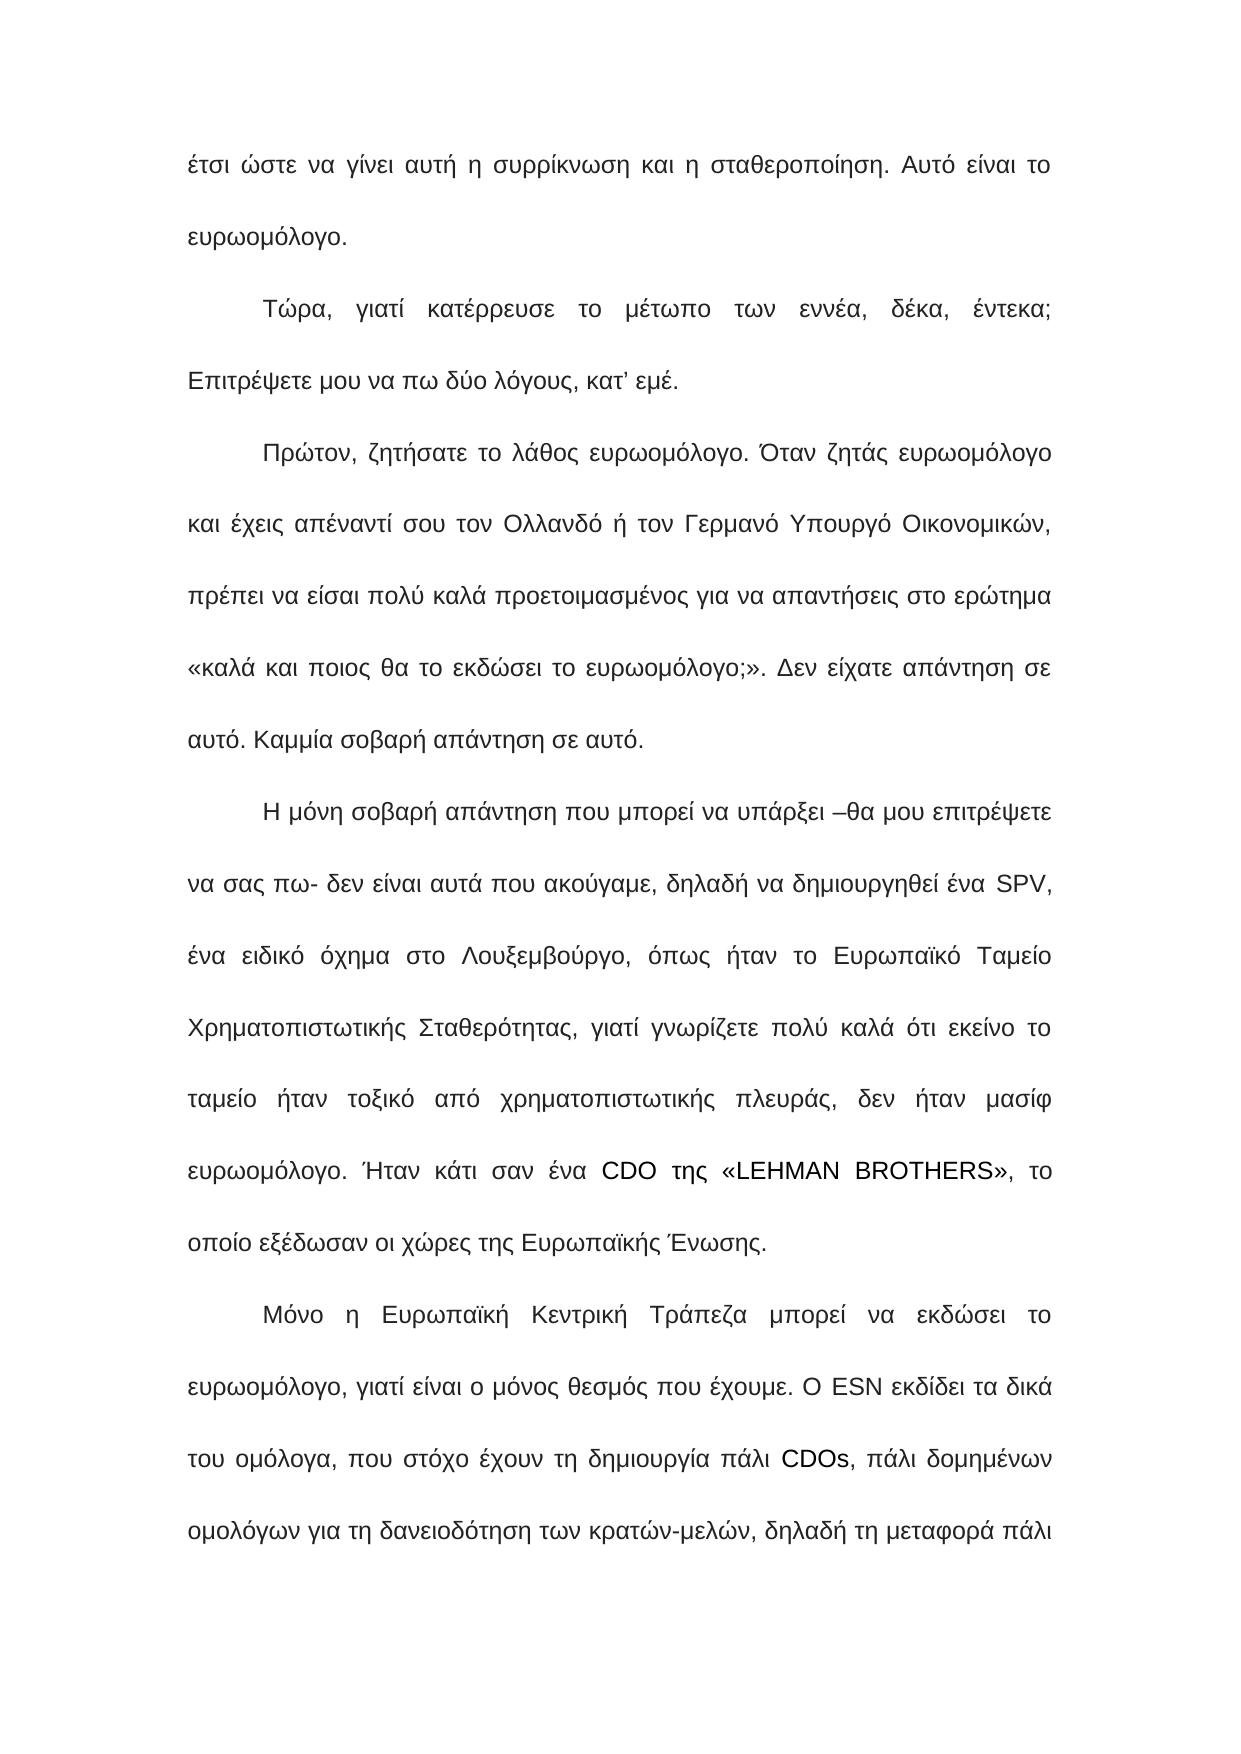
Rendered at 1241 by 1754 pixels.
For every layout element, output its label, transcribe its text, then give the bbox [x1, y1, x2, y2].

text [187, 150, 1053, 251]
text Τώρα, γιατί κατέρρευσε το μέτωπο των εννέα, δέκα, έντεκα; Επιτρέψετε μου να πω δύο λόγους, κατ’ εμέ. [187, 294, 1053, 394]
text Η μόνη σοβαρή απάντηση που μπορεί να υπάρξει –θα μου επιτρέψετε να σας πω- δεν είναι αυτά που ακούγαμε, δηλαδή να δημιουργηθεί ένα SPV, ένα ειδικό όχημα στο Λουξεμβούργο, όπως ήταν το Ευρωπαϊκό Ταμείο Χρηματοπιστωτικής Σταθερότητας, γιατί γνωρίζετε πολύ καλά ότι εκείνο το ταμείο ήταν τοξικό από χρηματοπιστωτικής πλευράς, δεν ήταν μασίφ ευρωομόλογο. Ήταν κάτι σαν ένα CDO της «LEHMAN BROTHERS», το οποίο εξέδωσαν οι χώρες της Ευρωπαϊκής Ένωσης. [187, 880, 1053, 1094]
text Η μόνη σοβαρή απάντηση που μπορεί να υπάρξει –θα μου επιτρέψετε να σας πω- δεν είναι αυτά που ακούγαμε, δηλαδή να δημιουργηθεί ένα SPV, ένα ειδικό όχημα στο Λουξεμβούργο, όπως ήταν το Ευρωπαϊκό Ταμείο Χρηματοπιστωτικής Σταθερότητας, γιατί γνωρίζετε πολύ καλά ότι εκείνο το ταμείο ήταν τοξικό από χρηματοπιστωτικής πλευράς, δεν ήταν μασίφ ευρωομόλογο. Ήταν κάτι σαν ένα CDO της «LEHMAN BROTHERS», το οποίο εξέδωσαν οι χώρες της Ευρωπαϊκής Ένωσης. [187, 797, 1053, 879]
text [187, 1456, 1053, 1544]
text Πρώτον, ζητήσατε το λάθος ευρωομόλογο. Όταν ζητάς ευρωομόλογο και έχεις απέναντί σου τον Ολλανδό ή τον Γερμανό Υπουργό Οικονομικών, πρέπει να είσαι πολύ καλά προετοιμασμένος για να απαντήσεις στο ερώτημα «καλά και ποιος θα το εκδώσει το ευρωομόλογο;». Δεν είχατε απάντηση σε αυτό. Καμμία σοβαρή απάντηση σε αυτό. [187, 437, 1053, 754]
text Η μόνη σοβαρή απάντηση που μπορεί να υπάρξει –θα μου επιτρέψετε να σας πω- δεν είναι αυτά που ακούγαμε, δηλαδή να δημιουργηθεί ένα SPV, ένα ειδικό όχημα στο Λουξεμβούργο, όπως ήταν το Ευρωπαϊκό Ταμείο Χρηματοπιστωτικής Σταθερότητας, γιατί γνωρίζετε πολύ καλά ότι εκείνο το ταμείο ήταν τοξικό από χρηματοπιστωτικής πλευράς, δεν ήταν μασίφ ευρωομόλογο. Ήταν κάτι σαν ένα CDO της «LEHMAN BROTHERS», το οποίο εξέδωσαν οι χώρες της Ευρωπαϊκής Ένωσης. [187, 1096, 1053, 1257]
